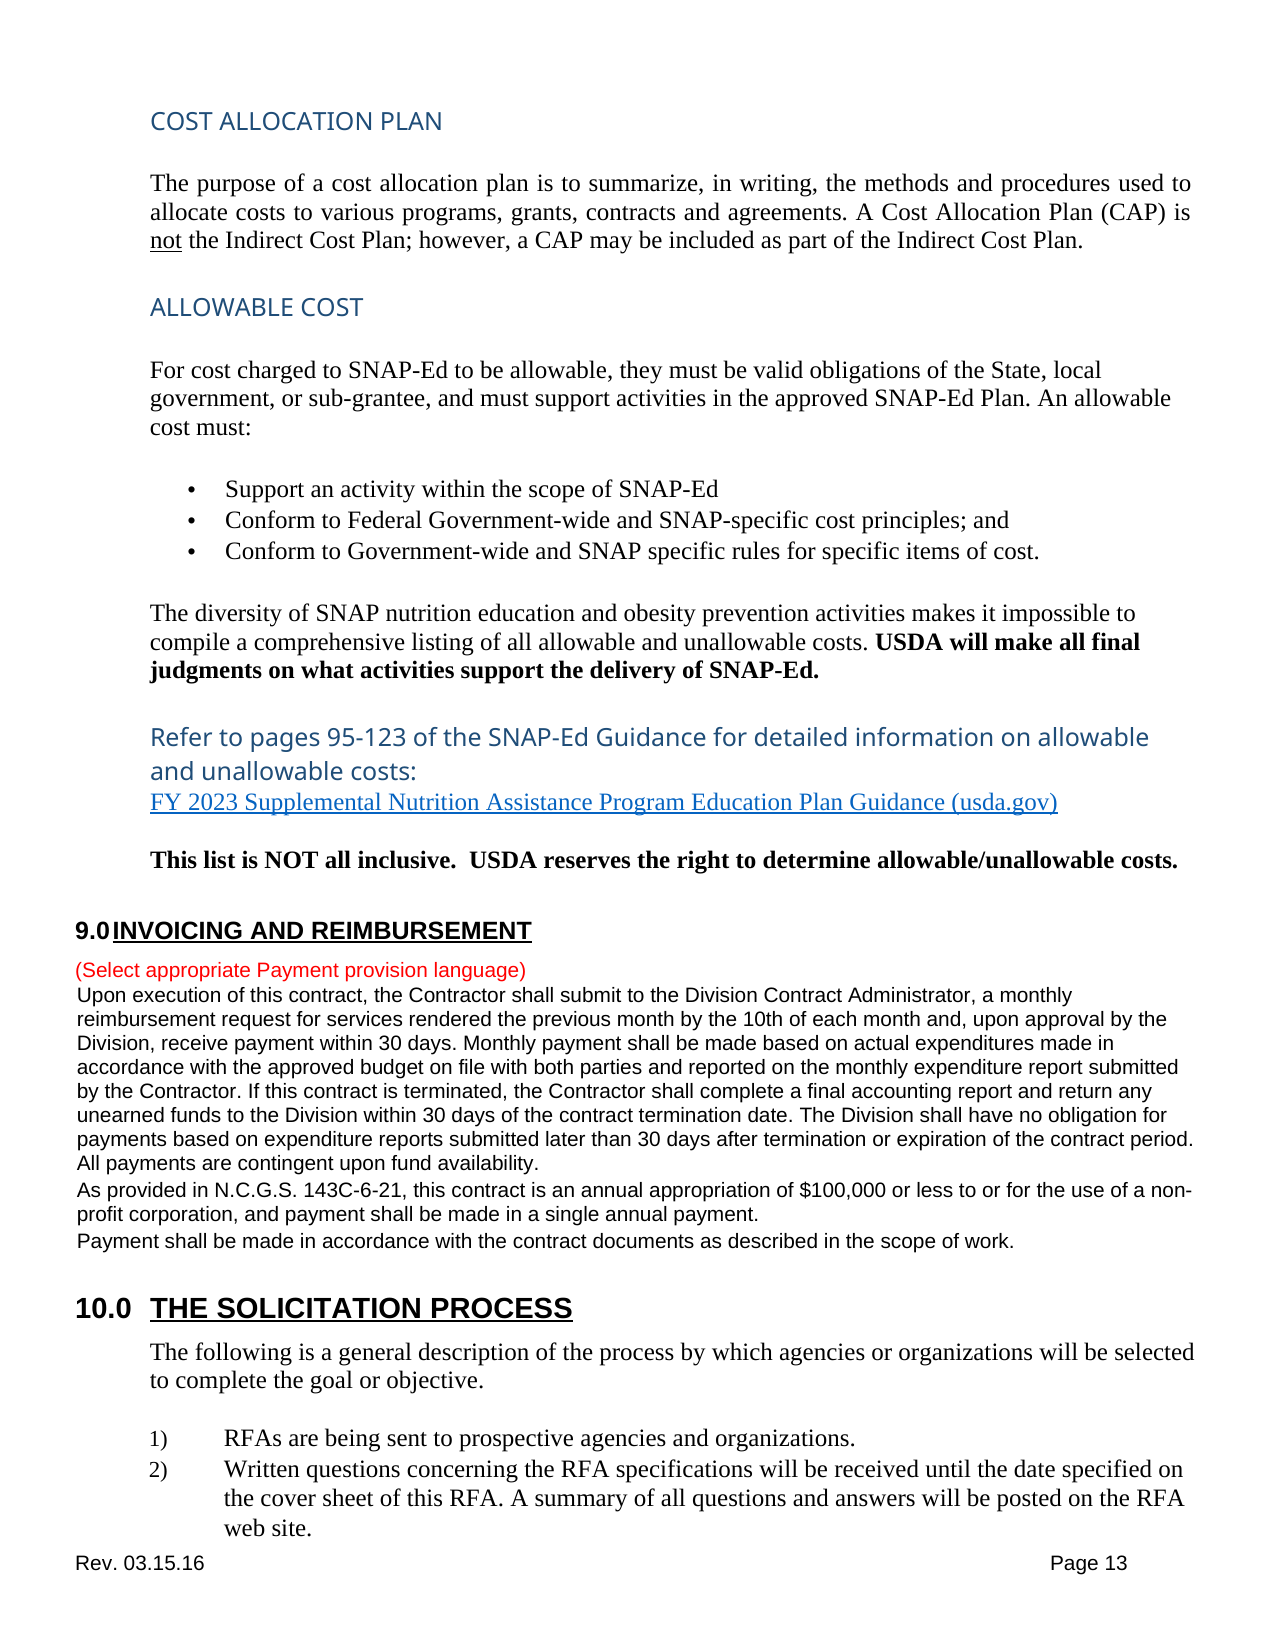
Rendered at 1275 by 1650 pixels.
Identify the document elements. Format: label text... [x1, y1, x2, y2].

subtitle THE SOLICITATION PROCESS [75, 1291, 1200, 1324]
table_cell Payment shall be made in accordance with the contract documents as described in the scope of work. [75, 1227, 1200, 1254]
list Written questions concerning the RFA specifications will be received until the date specified on the cover sheet of this RFA. A summary of all questions and answers will be posted on the RFA web site. [148, 1454, 1200, 1542]
text The following is a general description of the process by which agencies or organizations will be selected to complete the goal or objective. [149, 1337, 1200, 1394]
list RFAs are being sent to prospective agencies and organizations. [148, 1423, 1200, 1451]
list Support an activity within the scope of SNAP-Ed [187, 474, 1200, 503]
text The purpose of a cost allocation plan is to summarize, in writing, the methods and procedures used to allocate costs to various programs, grants, contracts and agreements. A Cost Allocation Plan (CAP) is not the Indirect Cost Plan; however, a CAP may be included as part of the Indirect Cost Plan. [150, 169, 1192, 254]
subtitle Refer to pages 95-123 of the SNAP-Ed Guidance for detailed information on allowable and unallowable costs: [150, 719, 1200, 787]
list Conform to Government-wide and SNAP specific rules for specific items of cost. [187, 536, 1200, 565]
subtitle INVOICING AND REIMBURSEMENT [75, 916, 1200, 945]
text (Select appropriate Payment provision language) [75, 957, 1200, 981]
list Conform to Federal Government-wide and SNAP-specific cost principles; and [187, 505, 1200, 534]
text This list is NOT all inclusive. USDA reserves the right to determine allowable/unallowable costs. [150, 845, 1200, 874]
table_header Upon execution of this contract, the Contractor shall submit to the Division Contract Administrator, a monthly reimbursement request for services rendered the previous month by the 10th of each month and, upon approval by the Division, receive payment within 30 days. Monthly payment shall be made based on actual expenditures made in accordance with the approved budget on file with both parties and reported on the monthly expenditure report submitted by the Contractor. If this contract is terminated, the Contractor shall complete a final accounting report and return any unearned funds to the Division within 30 days of the contract termination date. The Division shall have no obligation for payments based on expenditure reports submitted later than 30 days after termination or expiration of the contract period. All payments are contingent upon fund availability. [75, 981, 1200, 1176]
subtitle ALLOWABLE COST [150, 289, 1200, 324]
subtitle COST ALLOCATION PLAN [150, 104, 1200, 138]
text FY 2023 Supplemental Nutrition Assistance Program Education Plan Guidance (usda.gov) [150, 787, 1200, 816]
table_cell As provided in N.C.G.S. 143C-6-21, this contract is an annual appropriation of $100,000 or less to or for the use of a non-profit corporation, and payment shall be made in a single annual payment. [75, 1176, 1200, 1227]
text The diversity of SNAP nutrition education and obesity prevention activities makes it impossible to compile a comprehensive listing of all allowable and unallowable costs. USDA will make all final judgments on what activities support the delivery of SNAP-Ed. [149, 598, 1200, 684]
text For cost charged to SNAP-Ed to be allowable, they must be valid obligations of the State, local government, or sub-grantee, and must support activities in the approved SNAP-Ed Plan. An allowable cost must: [149, 355, 1200, 441]
